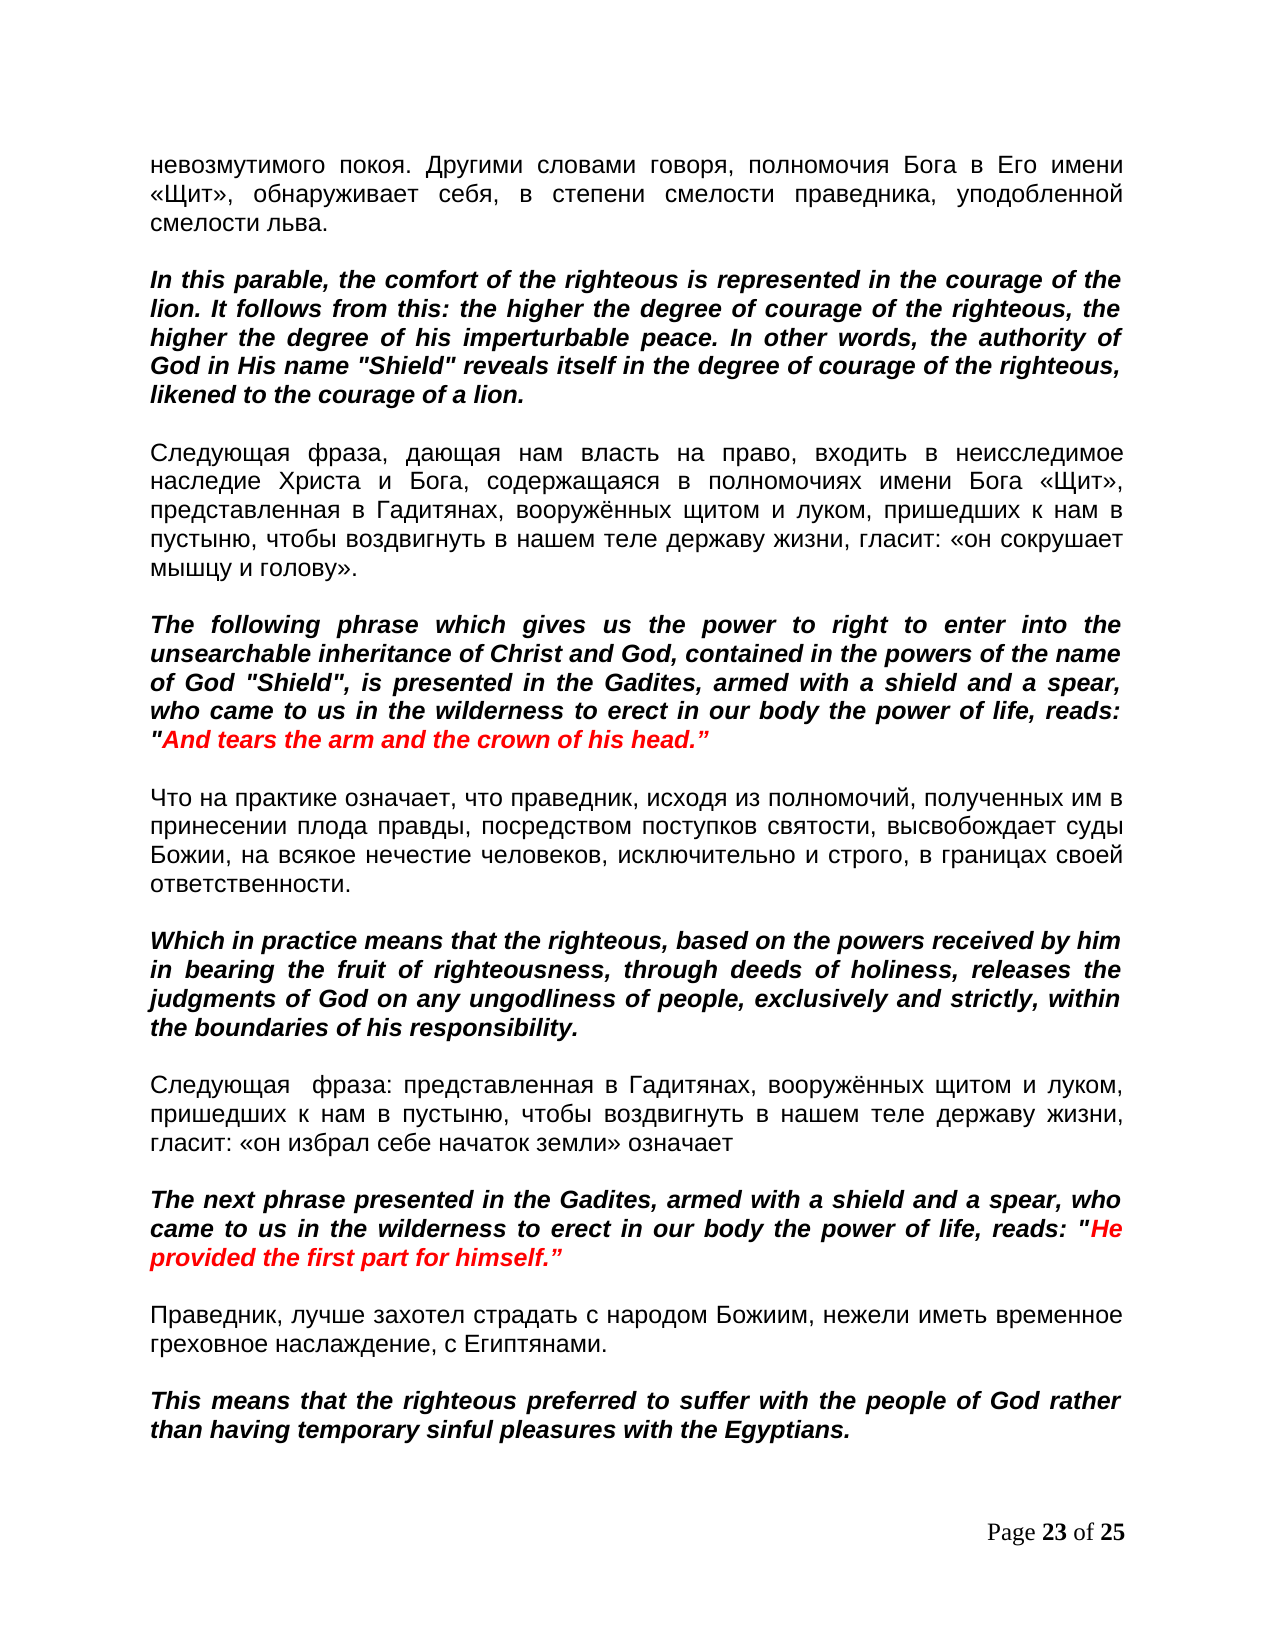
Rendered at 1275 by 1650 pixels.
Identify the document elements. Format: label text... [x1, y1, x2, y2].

text Which in practice means that the righteous, based on the powers received by him in bearing the fruit of righteousness, through deeds of holiness, releases the judgments of God on any ungodliness of people, exclusively and strictly, within the boundaries of his responsibility. [150, 926, 1125, 1041]
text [150, 150, 1125, 236]
text Следующая фраза: представленная в Гадитянах, вооружённых щитом и луком, пришедших к нам в пустыню, чтобы воздвигнуть в нашем теле державу жизни, гласит: «он избрал себе начаток земли» означает [150, 1070, 1125, 1156]
text Праведник, лучше захотел страдать с народом Божиим, нежели иметь временное греховное наслаждение, с Египтянами. [150, 1300, 1125, 1357]
text The next phrase presented in the Gadites, armed with a shield and a spear, who came to us in the wilderness to erect in our body the power of life, reads: "He provided the first part for himself.” [150, 1185, 1125, 1271]
text Следующая фраза, дающая нам власть на право, входить в неисследимое наследие Христа и Бога, содержащаяся в полномочиях имени Бога «Щит», представленная в Гадитянах, вооружённых щитом и луком, пришедших к нам в пустыню, чтобы воздвигнуть в нашем теле державу жизни, гласит: «он сокрушает мышцу и голову». [150, 437, 1125, 581]
text Что на практике означает, что праведник, исходя из полномочий, полученных им в принесении плода правды, посредством поступков святости, высвобождает суды Божии, на всякое нечестие человеков, исключительно и строго, в границах своей ответственности. [150, 782, 1125, 897]
text This means that the righteous preferred to suffer with the people of God rather than having temporary sinful pleasures with the Egyptians. [150, 1386, 1125, 1444]
text The following phrase which gives us the power to right to enter into the unsearchable inheritance of Christ and God, contained in the powers of the name of God "Shield", is presented in the Gadites, armed with a shield and a spear, who came to us in the wilderness to erect in our body the power of life, reads: "And tears the arm and the crown of his head.” [150, 610, 1125, 754]
text In this parable, the comfort of the righteous is represented in the courage of the lion. It follows from this: the higher the degree of courage of the righteous, the higher the degree of his imperturbable peace. In other words, the authority of God in His name "Shield" reveals itself in the degree of courage of the righteous, likened to the courage of a lion. [150, 265, 1125, 409]
